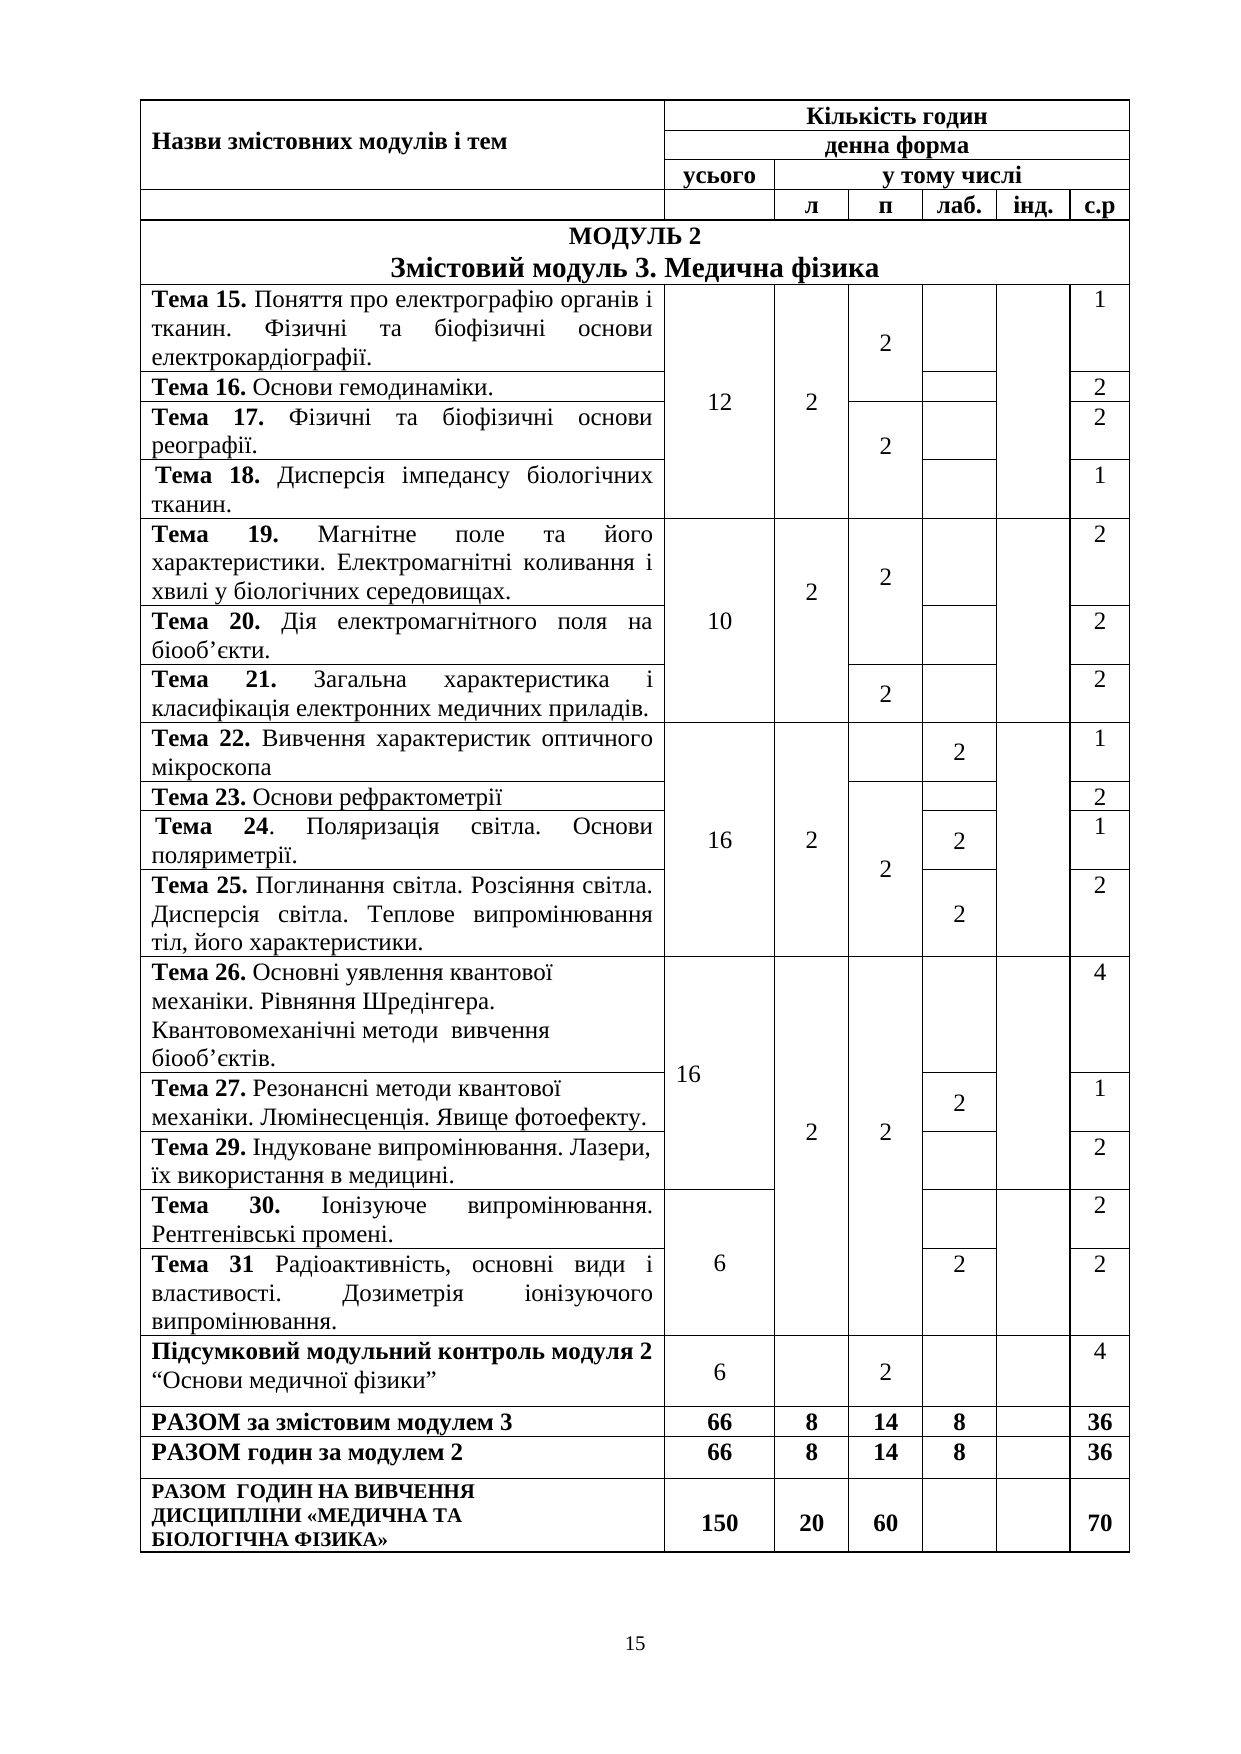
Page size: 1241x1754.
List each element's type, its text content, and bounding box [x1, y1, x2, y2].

table_cell 6 [665, 1190, 774, 1335]
table_cell [923, 460, 996, 518]
table_cell 1 [1071, 285, 1129, 371]
table_cell 2 [923, 1073, 996, 1131]
table_cell [997, 1437, 1069, 1478]
table_header [1071, 190, 1129, 219]
table_cell Тема 26. Основні уявлення квантової механіки. Рівняння Шредінгера. Квантовомеханічні методи вивчення біооб’єктів. [141, 957, 664, 1072]
table_cell 2 [775, 285, 848, 518]
table_header [923, 190, 996, 219]
table_cell 150 [665, 1479, 774, 1551]
table_cell 2 [849, 1336, 922, 1406]
table_cell 2 [923, 723, 996, 781]
table_cell 4 [1071, 1336, 1129, 1406]
table_cell Тема 31 Радіоактивність, основні види і властивості. Дозиметрія іонізуючого випромінювання. [141, 1249, 664, 1335]
table_header [849, 190, 922, 219]
table_cell 2 [849, 402, 922, 518]
table_cell 1 [1071, 460, 1129, 518]
table_cell 1 [1071, 723, 1129, 781]
table_cell РАЗОМ ГОДИН НА ВИВЧЕННЯ ДИСЦИПЛІНИ «МЕДИЧНА ТА БІОЛОГІЧНА ФІЗИКА» [141, 1479, 664, 1551]
table_cell Тема 21. Загальна характеристика і класифікація електронних медичних приладів. [141, 665, 664, 722]
table_cell 8 [775, 1407, 848, 1436]
table_cell 2 [1071, 782, 1129, 810]
table_cell РАЗОМ за змістовим модулем 3 [141, 1407, 664, 1436]
table_cell 2 [849, 665, 922, 722]
table_cell 6 [665, 1336, 774, 1406]
table_cell [849, 723, 922, 781]
table_cell 2 [1071, 1132, 1129, 1189]
table_cell 2 [849, 519, 922, 663]
table_cell 2 [1071, 606, 1129, 663]
table_cell 1 [1071, 811, 1129, 869]
table_cell [997, 1190, 1069, 1335]
table_cell 36 [1071, 1407, 1129, 1436]
table_cell [997, 285, 1069, 518]
table_cell [997, 723, 1069, 956]
table_cell Тема 22. Вивчення характеристик оптичного мікроскопа [141, 723, 664, 781]
table_cell Тема 23. Основи рефрактометрії [141, 782, 664, 810]
table_cell 2 [1071, 1249, 1129, 1335]
table_cell 2 [1071, 1190, 1129, 1248]
table_cell [775, 1336, 848, 1406]
table_cell 2 [849, 285, 922, 401]
table_cell 10 [665, 519, 774, 722]
table_header [997, 190, 1069, 219]
table_header [141, 101, 664, 189]
table_cell 1 [1071, 1073, 1129, 1131]
table_cell Тема 16. Основи гемодинаміки. [141, 372, 664, 401]
table_cell [923, 606, 996, 663]
table_cell 2 [1071, 665, 1129, 722]
table_cell [923, 519, 996, 605]
table_cell 14 [849, 1437, 922, 1478]
table_header [665, 101, 1129, 130]
table_header [775, 190, 848, 219]
table_cell [923, 285, 996, 371]
table_cell 16 [665, 957, 774, 1189]
table_cell [923, 1336, 996, 1406]
table_cell 2 [923, 1249, 996, 1335]
table_cell [923, 402, 996, 459]
table_cell 4 [1071, 957, 1129, 1072]
table_cell Тема 20. Дія електромагнітного поля на біооб’єкти. [141, 606, 664, 663]
table_cell 2 [1071, 519, 1129, 605]
table_cell 2 [1071, 372, 1129, 401]
table_cell [997, 957, 1069, 1189]
table_cell 66 [665, 1437, 774, 1478]
table_cell 2 [923, 811, 996, 869]
table_cell [997, 519, 1069, 722]
table_header [141, 190, 664, 219]
table_cell 2 [1071, 870, 1129, 956]
table_cell Тема 17. Фізичні та біофізичні основи реографії. [141, 402, 664, 459]
table_cell [997, 1479, 1069, 1551]
table_header [665, 190, 774, 219]
table_cell [997, 1336, 1069, 1406]
table_cell [923, 1190, 996, 1248]
table_cell 70 [1071, 1479, 1129, 1551]
table_cell 12 [665, 285, 774, 518]
table_cell [923, 1132, 996, 1189]
table_cell Тема 25. Поглинання світла. Розсіяння світла. Дисперсія світла. Теплове випромінювання тіл, його характеристики. [141, 870, 664, 956]
table_cell Тема 29. Індуковане випромінювання. Лазери, їх використання в медицині. [141, 1132, 664, 1189]
table_cell 2 [1071, 402, 1129, 459]
table_cell МОДУЛЬ 2 Змістовий модуль 3. Медична фізика [141, 221, 1129, 283]
table_cell 36 [1071, 1437, 1129, 1478]
table_cell Тема 30. Іонізуюче випромінювання. Рентгенівські промені. [141, 1190, 664, 1248]
table_cell [923, 665, 996, 722]
table_cell Тема 18. Дисперсія імпедансу біологічних тканин. [141, 460, 664, 518]
table_cell 2 [775, 723, 848, 956]
table_cell РАЗОМ годин за модулем 2 [141, 1437, 664, 1478]
table_cell 8 [923, 1407, 996, 1436]
table_cell 8 [775, 1437, 848, 1478]
table_cell Підсумковий модульний контроль модуля 2 “Основи медичної фізики” [141, 1336, 664, 1406]
table_cell [997, 1407, 1069, 1436]
table_cell 2 [849, 957, 922, 1335]
table_cell 66 [665, 1407, 774, 1436]
table_header [665, 160, 774, 189]
table_cell 16 [665, 723, 774, 956]
table_cell Тема 15. Поняття про електрографію органів і тканин. Фізичні та біофізичні основи електрокардіографії. [141, 285, 664, 371]
table_cell 2 [849, 782, 922, 956]
table_cell 14 [849, 1407, 922, 1436]
table_cell [923, 372, 996, 401]
table_cell 60 [849, 1479, 922, 1551]
table_cell Тема 19. Магнітне поле та його характеристики. Електромагнітні коливання і хвилі у біологічних середовищах. [141, 519, 664, 605]
table_cell Тема 27. Резонансні методи квантової механіки. Люмінесценція. Явище фотоефекту. [141, 1073, 664, 1131]
table_cell [923, 782, 996, 810]
table_cell 2 [775, 957, 848, 1335]
table_cell 20 [775, 1479, 848, 1551]
table_cell Тема 24. Поляризація світла. Основи поляриметрії. [141, 811, 664, 869]
table_cell 2 [775, 519, 848, 722]
table_cell 8 [923, 1437, 996, 1478]
table_header [665, 131, 1129, 159]
table_cell 2 [923, 870, 996, 956]
table_cell [923, 1479, 996, 1551]
table_header [775, 160, 1129, 189]
table_cell [923, 957, 996, 1072]
